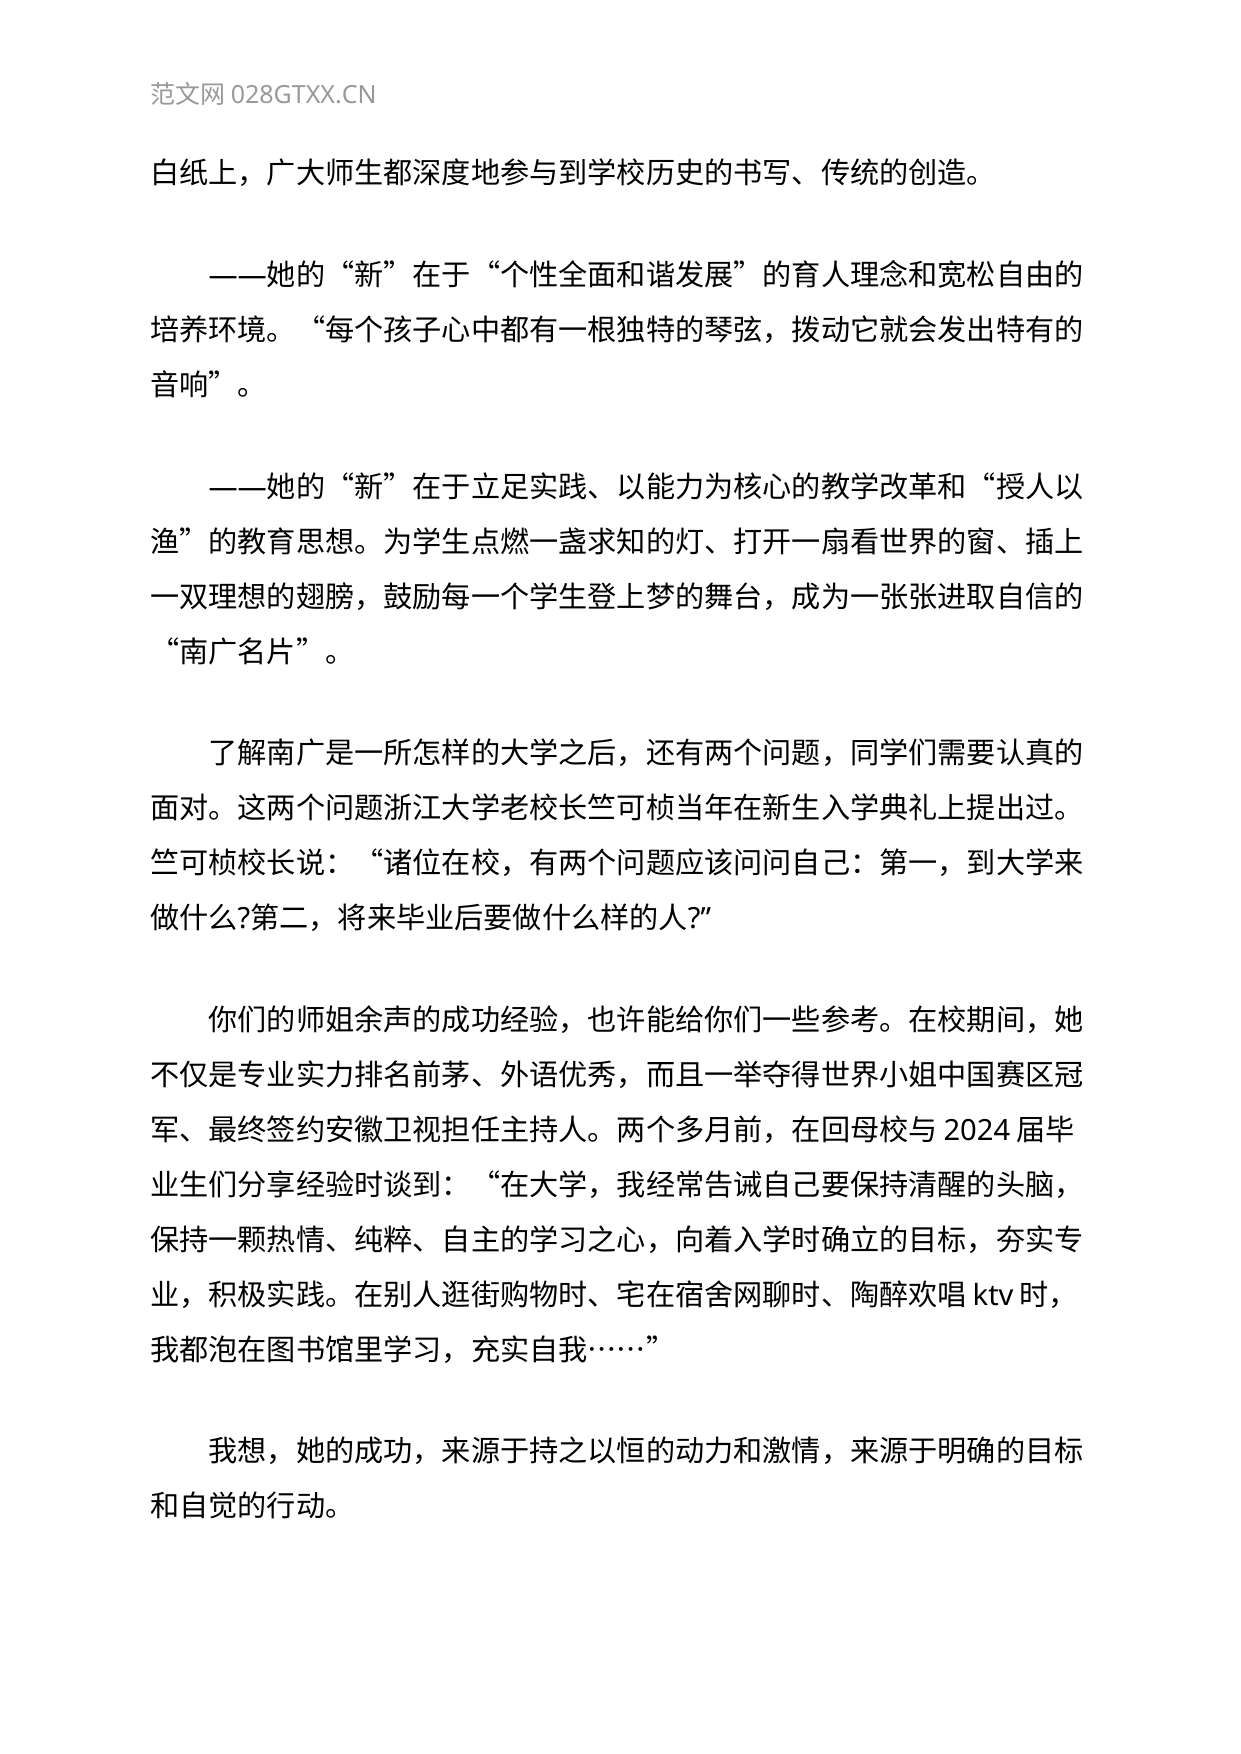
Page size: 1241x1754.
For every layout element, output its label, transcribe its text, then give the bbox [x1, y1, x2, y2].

text 你们的师姐余声的成功经验，也许能给你们一些参考。在校期间，她不仅是专业实力排名前茅、外语优秀，而且一举夺得世界小姐中国赛区冠军、最终签约安徽卫视担任主持人。两个多月前，在回母校与2024届毕业生们分享经验时谈到：“在大学，我经常告诫自己要保持清醒的头脑，保持一颗热情、纯粹、自主的学习之心，向着入学时确立的目标，夯实专业，积极实践。在别人逛街购物时、宅在宿舍网聊时、陶醉欢唱ktv时，我都泡在图书馆里学习，充实自我……” [150, 997, 1090, 1368]
text 了解南广是一所怎样的大学之后，还有两个问题，同学们需要认真的面对。这两个问题浙江大学老校长竺可桢当年在新生入学典礼上提出过。竺可桢校长说：“诸位在校，有两个问题应该问问自己：第一，到大学来做什么?第二，将来毕业后要做什么样的人?” [150, 730, 1090, 937]
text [150, 150, 1090, 192]
text ――她的“新”在于“个性全面和谐发展”的育人理念和宽松自由的培养环境。“每个孩子心中都有一根独特的琴弦，拨动它就会发出特有的音响”。 [150, 252, 1090, 404]
text 我想，她的成功，来源于持之以恒的动力和激情，来源于明确的目标和自觉的行动。 [150, 1428, 1090, 1525]
text ――她的“新”在于立足实践、以能力为核心的教学改革和“授人以渔”的教育思想。为学生点燃一盏求知的灯、打开一扇看世界的窗、插上一双理想的翅膀，鼓励每一个学生登上梦的舞台，成为一张张进取自信的“南广名片”。 [150, 463, 1090, 671]
